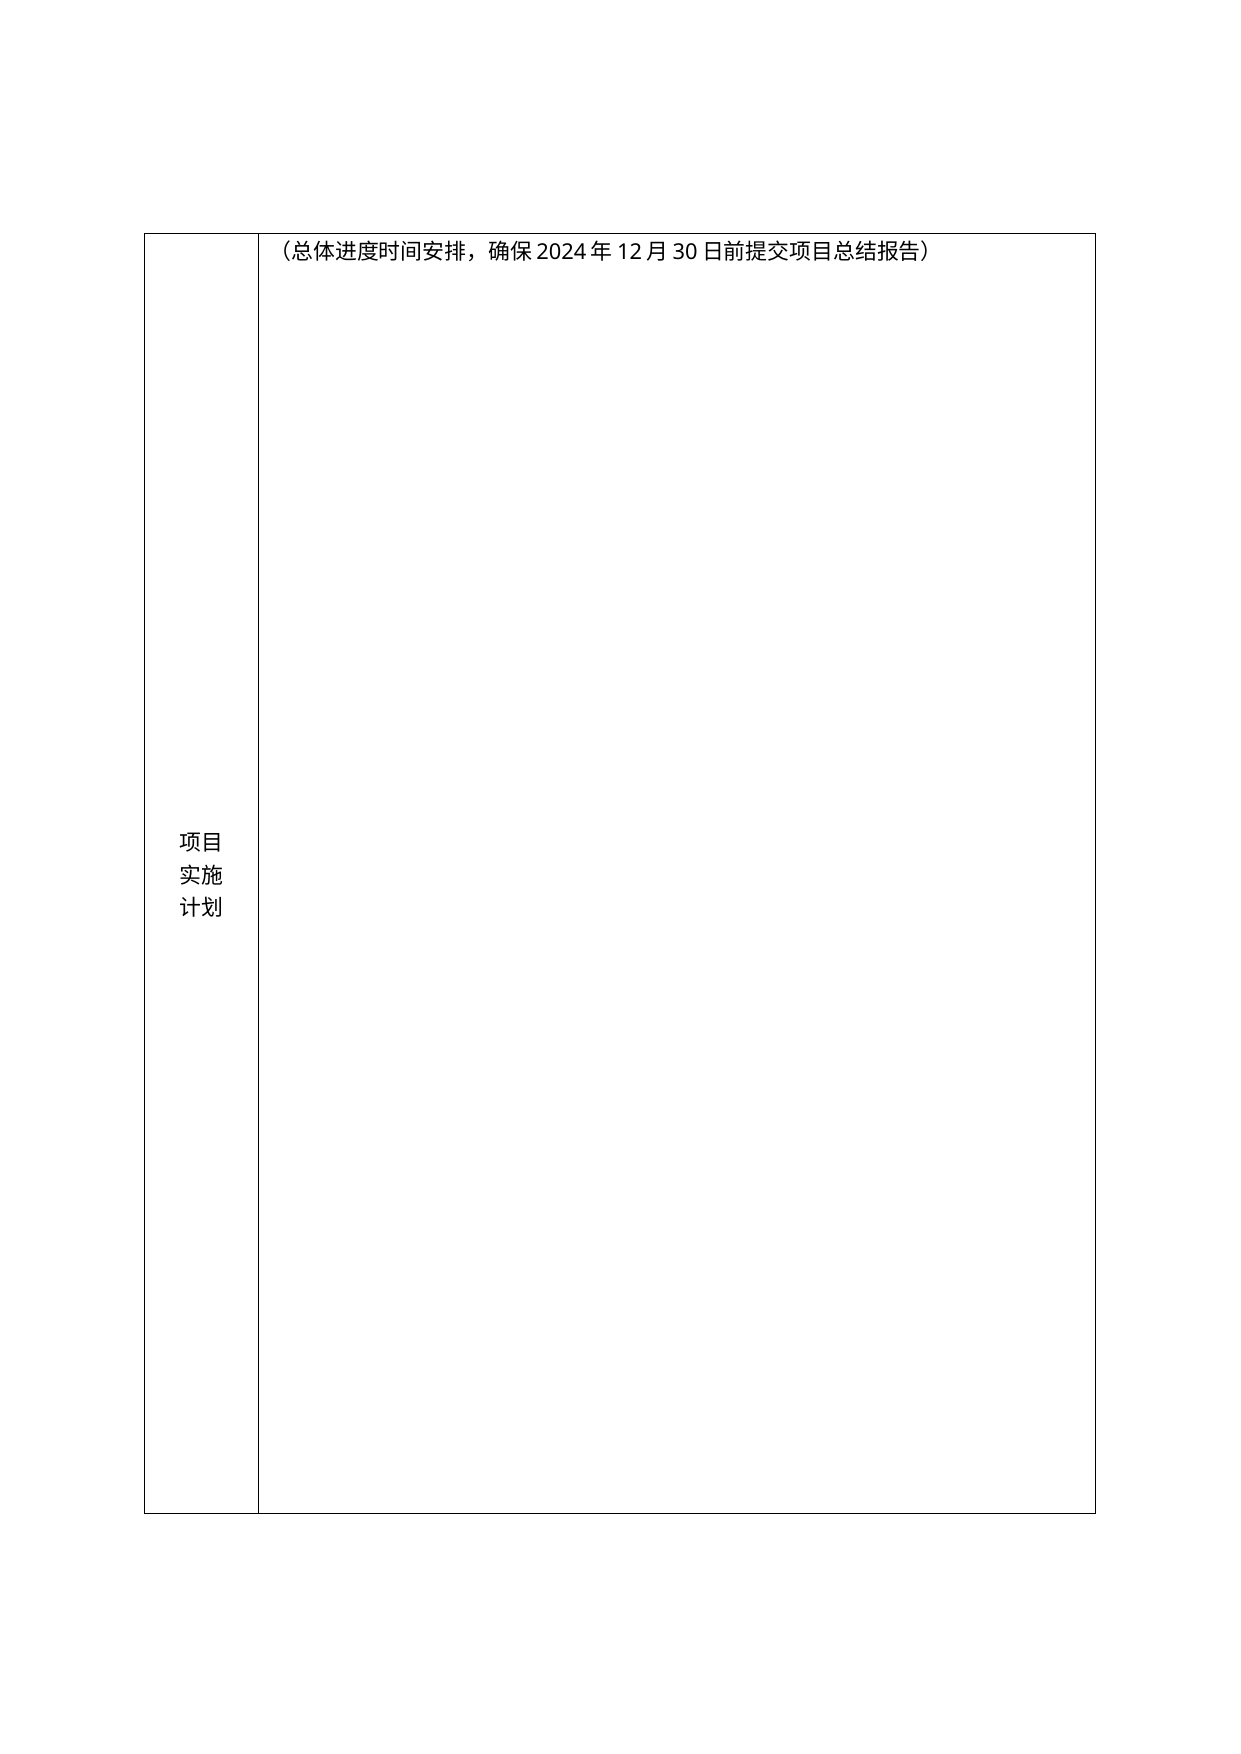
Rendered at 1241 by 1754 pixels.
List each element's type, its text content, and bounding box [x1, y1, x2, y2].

table_cell （总体进度时间安排，确保2024年12月30日前提交项目总结报告） [259, 234, 1095, 1513]
table_cell 项目 实施 计划 [145, 234, 258, 1513]
